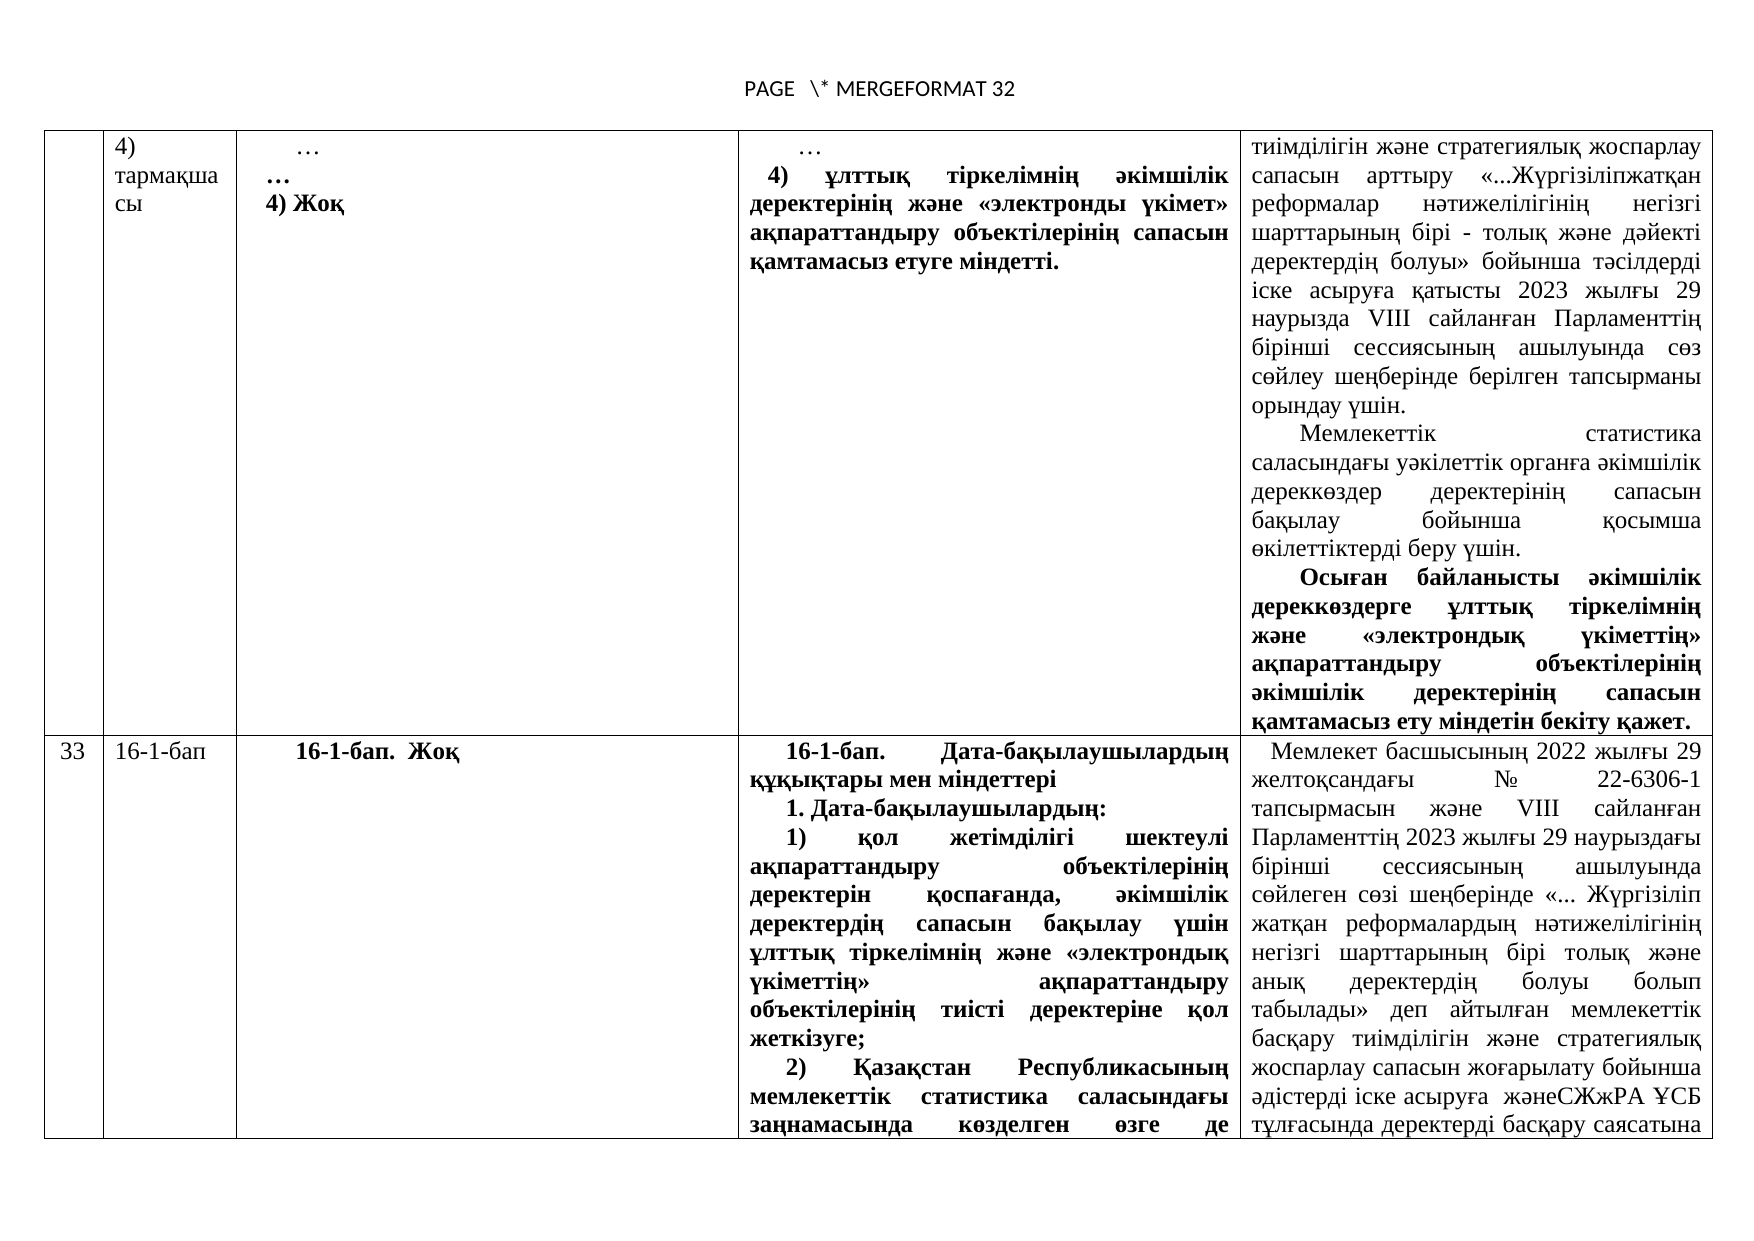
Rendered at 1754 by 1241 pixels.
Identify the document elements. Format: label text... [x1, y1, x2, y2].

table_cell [739, 131, 1240, 735]
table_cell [739, 736, 1240, 1138]
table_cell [104, 131, 236, 735]
table_cell 16-1-бап [104, 736, 236, 1138]
table_cell [45, 736, 103, 1138]
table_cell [1241, 131, 1712, 735]
table_cell 16-1-бап. Жоқ [237, 736, 738, 1138]
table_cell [1241, 736, 1712, 1138]
table_cell [45, 131, 103, 735]
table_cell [237, 131, 738, 735]
